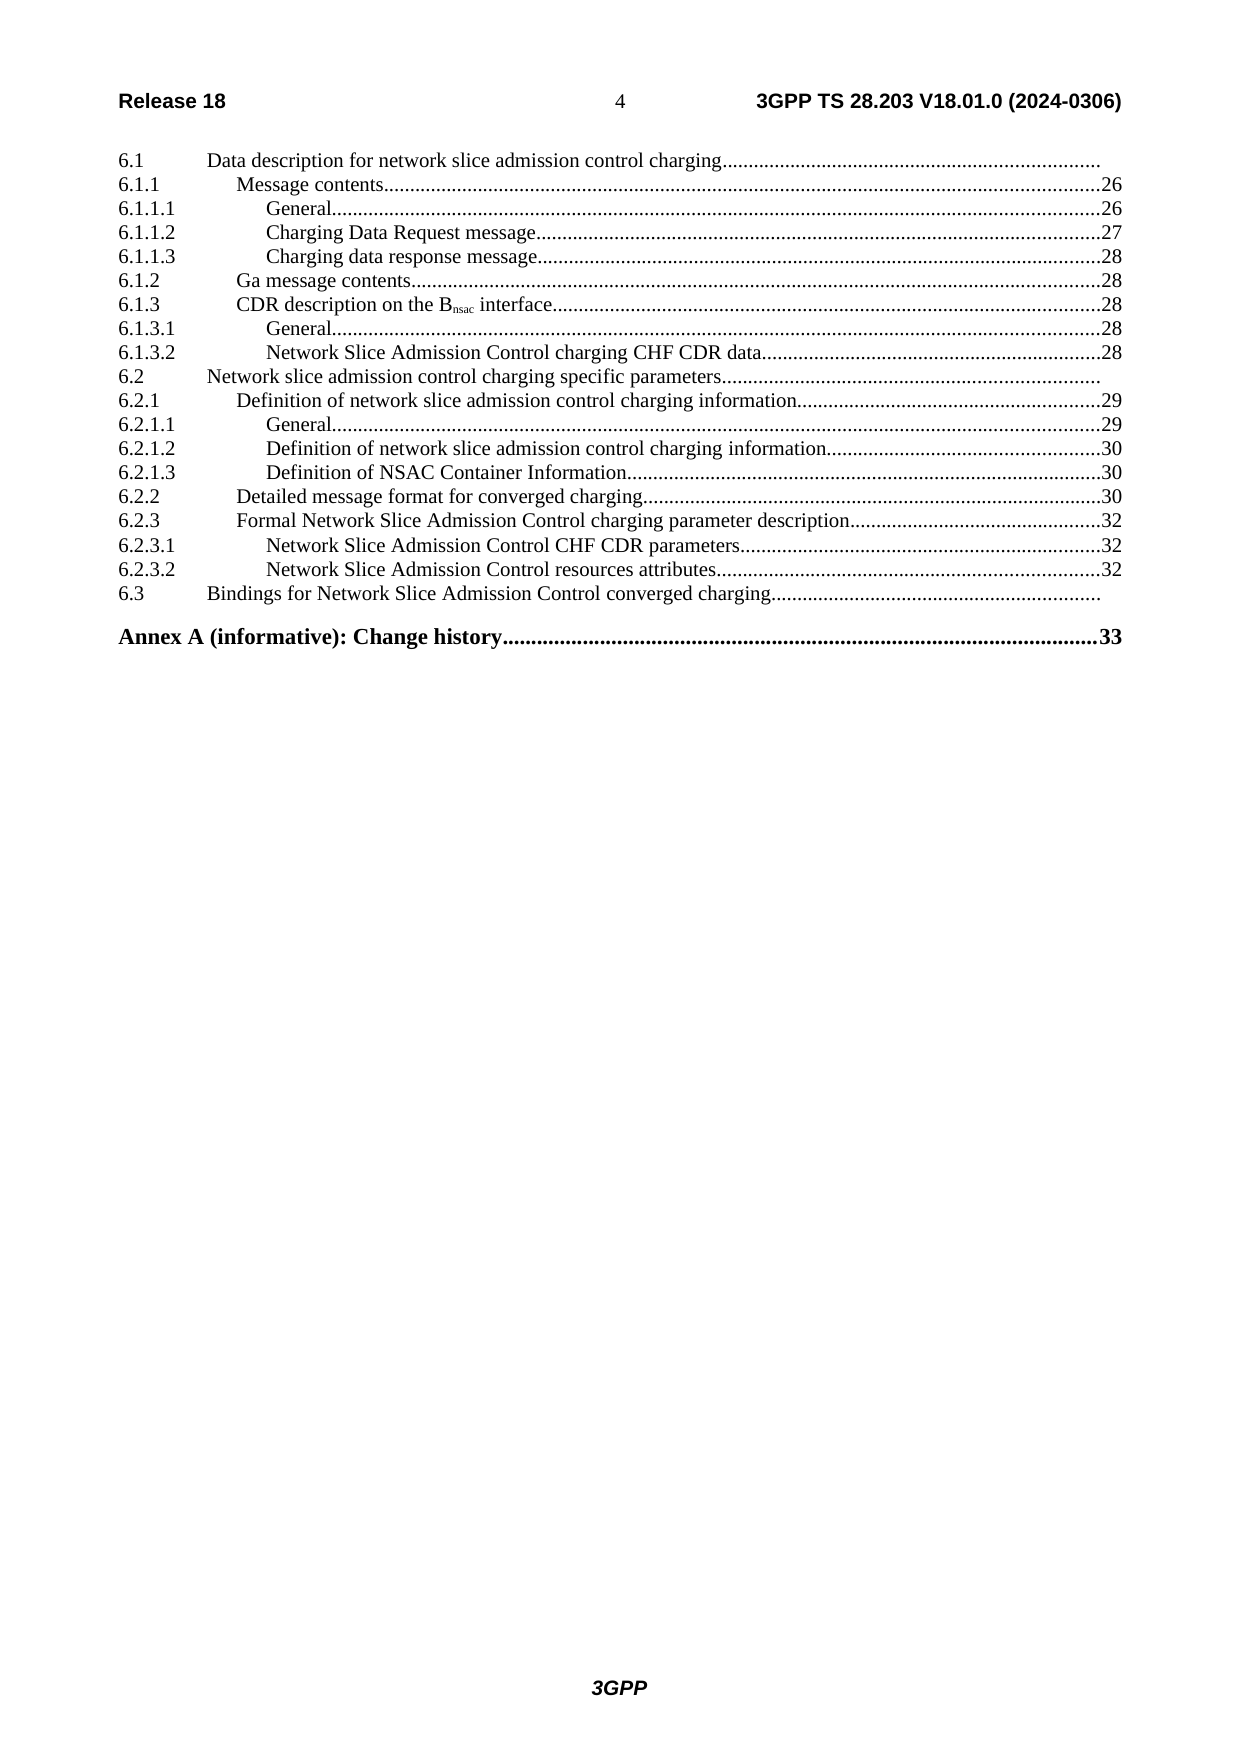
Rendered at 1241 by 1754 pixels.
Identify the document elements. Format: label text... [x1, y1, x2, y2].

text 6.1.1.2 Charging Data Request message 27 [118, 220, 1122, 244]
text 6.2 Network slice admission control charging specific parameters 29 [118, 364, 1078, 388]
text 6.2.2 Detailed message format for converged charging 30 [118, 484, 1122, 508]
text 6.1.2 Ga message contents 28 [118, 268, 1122, 292]
text 6.1.1.1 General 26 [118, 196, 1122, 220]
text 6.2.3 Formal Network Slice Admission Control charging parameter description 32 [118, 508, 1122, 532]
text 6.2.3.2 Network Slice Admission Control resources attributes 32 [118, 557, 1122, 581]
text 6.1.1.3 Charging data response message 28 [118, 244, 1122, 268]
text 6.1.3.1 General 28 [118, 316, 1122, 340]
text 6.1 Data description for network slice admission control charging 26 [118, 147, 1078, 172]
text 6.1.3 CDR description on the Bnsac interface 28 [118, 292, 1122, 316]
text 6.1.1 Message contents 26 [118, 172, 1122, 196]
text 6.2.1.2 Definition of network slice admission control charging information 30 [118, 436, 1122, 460]
text Annex A (informative): Change history 33 [118, 623, 1122, 650]
text 6.1.3.2 Network Slice Admission Control charging CHF CDR data 28 [118, 340, 1122, 364]
text 6.2.1.1 General 29 [118, 412, 1122, 436]
text 6.2.3.1 Network Slice Admission Control CHF CDR parameters 32 [118, 532, 1122, 557]
text 6.3 Bindings for Network Slice Admission Control converged charging 32 [118, 581, 1078, 605]
text 6.2.1 Definition of network slice admission control charging information 29 [118, 388, 1122, 412]
text 6.2.1.3 Definition of NSAC Container Information 30 [118, 460, 1122, 484]
